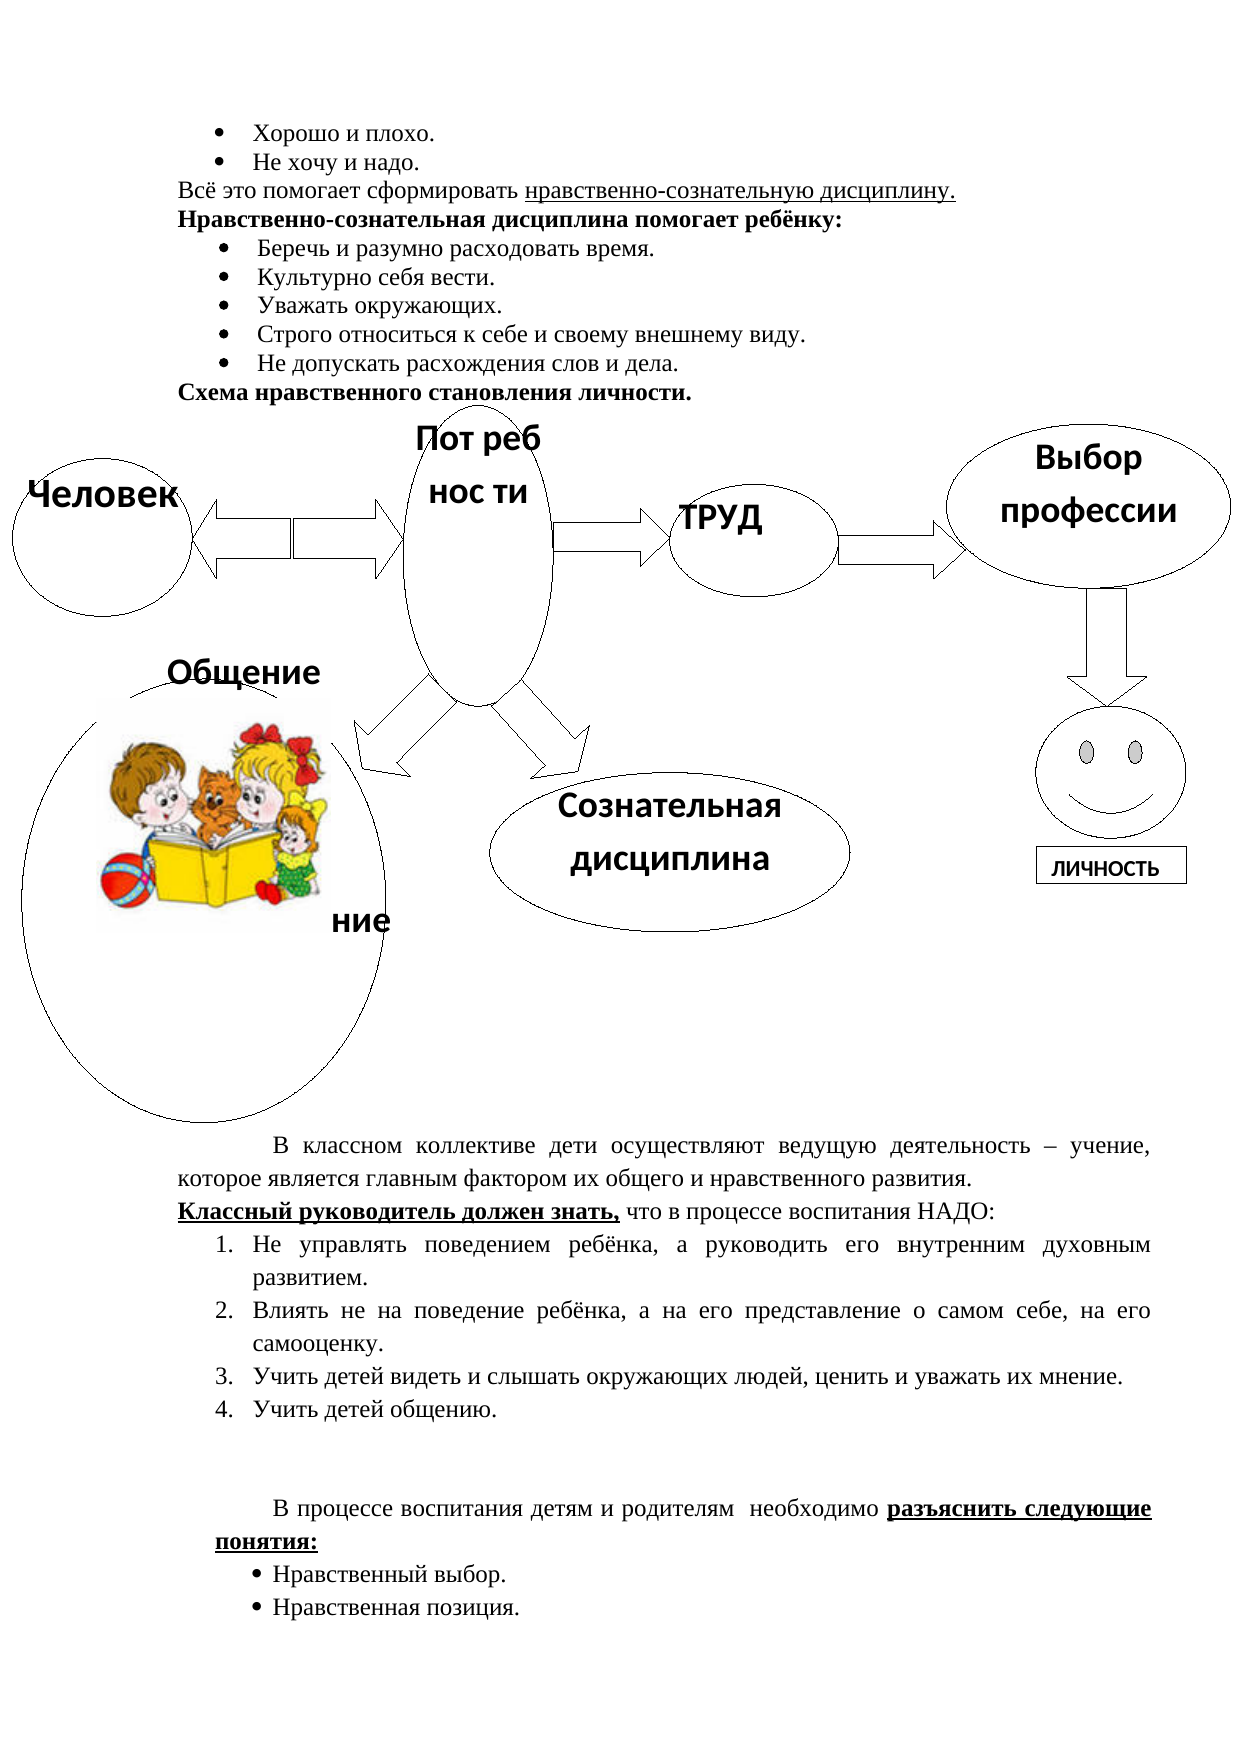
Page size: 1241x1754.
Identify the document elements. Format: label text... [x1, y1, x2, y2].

list Хорошо и плохо. [215, 118, 1152, 147]
text Схема нравственного становления личности. [177, 377, 1152, 406]
list Не допускать расхождения слов и дела. [219, 348, 1152, 377]
list Строго относиться к себе и своему внешнему виду. [219, 319, 1152, 348]
list Не хочу и надо. [215, 147, 1152, 176]
text Нравственно-сознательная дисциплина помогает ребёнку: [177, 204, 1152, 233]
list Уважать окружающих. [219, 291, 1152, 319]
list Беречь и разумно расходовать время. [219, 233, 1152, 262]
text Всё это помогает сформировать нравственно-сознательную дисциплину. [177, 176, 1152, 204]
list Нравственный выбор. [252, 1559, 1152, 1588]
text В процессе воспитания детям и родителям необходимо разъяснить следующие понятия: [215, 1493, 1152, 1555]
list Учить детей видеть и слышать окружающих людей, ценить и уважать их мнение. [215, 1361, 1152, 1390]
text В классном коллективе дети осуществляют ведущую деятельность – учение, которое является главным фактором их общего и нравственного развития. [177, 1130, 1152, 1192]
list Влиять не на поведение ребёнка, а на его представление о самом себе, на его самооценку. [215, 1295, 1152, 1357]
list Нравственная позиция. [252, 1592, 1152, 1621]
list Не управлять поведением ребёнка, а руководить его внутренним духовным развитием. [215, 1229, 1152, 1291]
text Классный руководитель должен знать, что в процессе воспитания НАДО: [177, 1196, 1152, 1225]
picture [96, 698, 331, 933]
list Культурно себя вести. [219, 262, 1152, 291]
list Учить детей общению. [215, 1394, 1152, 1423]
